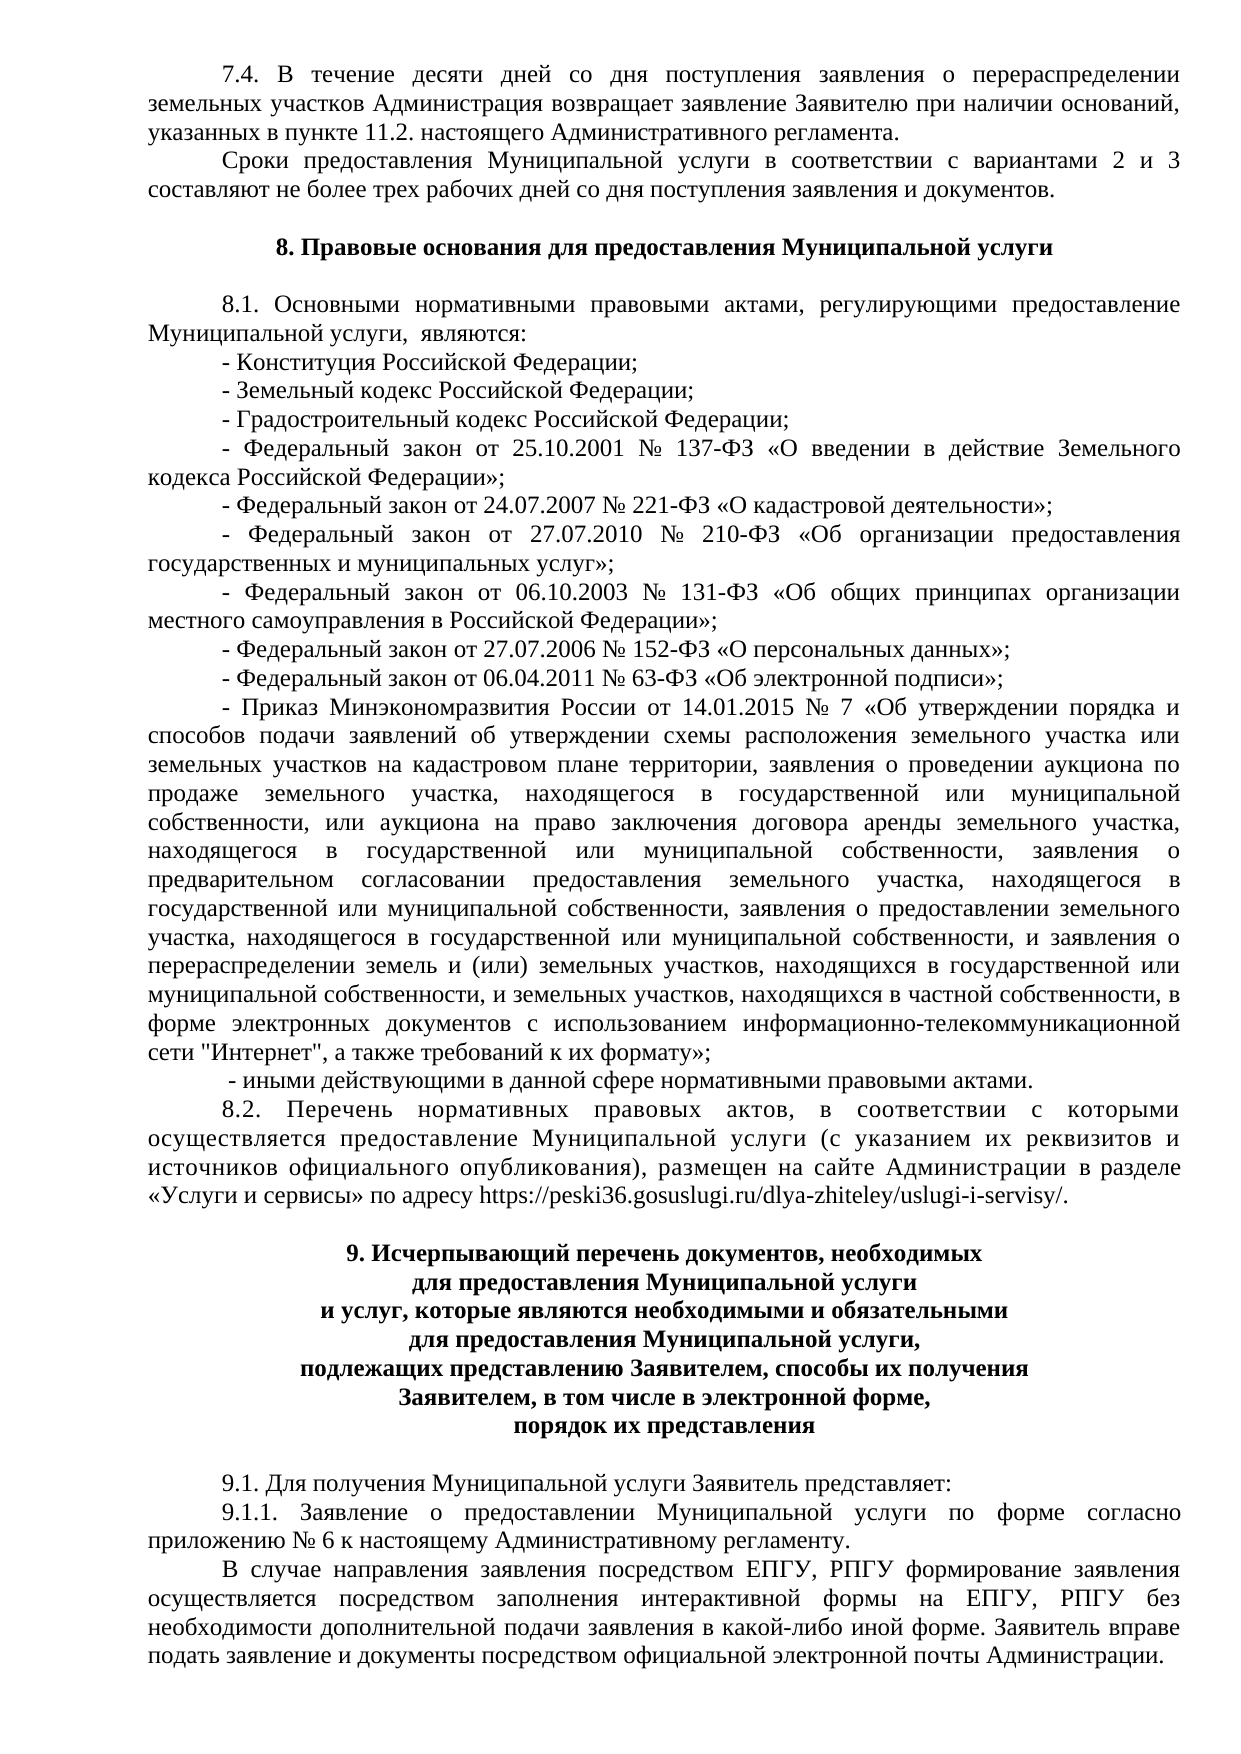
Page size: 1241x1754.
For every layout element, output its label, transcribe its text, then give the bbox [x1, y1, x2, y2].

text В случае направления заявления посредством ЕПГУ, РПГУ формирование заявления осуществляется посредством заполнения интерактивной формы на ЕПГУ, РПГУ без необходимости дополнительной подачи заявления в какой-либо иной форме. Заявитель вправе подать заявление и документы посредством официальной электронной почты Администрации. [148, 1554, 1181, 1669]
text - Федеральный закон от 27.07.2010 № 210-ФЗ «Об организации предоставления государственных и муниципальных услуг»; [148, 519, 1181, 577]
text - Земельный кодекс Российской Федерации; [148, 375, 1181, 404]
text и услуг, которые являются необходимыми и обязательными [148, 1295, 1181, 1324]
text - Конституция Российской Федерации; [148, 347, 1181, 375]
text 8.1. Основными нормативными правовыми актами, регулирующими предоставление Муниципальной услуги, являются: [148, 289, 1181, 347]
text - иными действующими в данной сфере нормативными правовыми актами. [148, 1065, 1181, 1094]
text - Федеральный закон от 24.07.2007 № 221-ФЗ «О кадастровой деятельности»; [148, 490, 1181, 519]
text - Градостроительный кодекс Российской Федерации; [148, 404, 1181, 433]
text 8.2. Перечень нормативных правовых актов, в соответствии с которыми осуществляется предоставление Муниципальной услуги (с указанием их реквизитов и источников официального опубликования), размещен на сайте Администрации в разделе «Услуги и сервисы» по адресу https://peski36.gosuslugi.ru/dlya-zhiteley/uslugi-i-servisy/. [148, 1094, 1181, 1209]
text для предоставления Муниципальной услуги, [148, 1324, 1181, 1353]
text - Федеральный закон от 25.10.2001 № 137-ФЗ «О введении в действие Земельного кодекса Российской Федерации»; [148, 433, 1181, 490]
text 8. Правовые основания для предоставления Муниципальной услуги [148, 232, 1181, 260]
text подлежащих представлению Заявителем, способы их получения [148, 1353, 1181, 1382]
text - Приказ Минэкономразвития России от 14.01.2015 № 7 «Об утверждении порядка и способов подачи заявлений об утверждении схемы расположения земельного участка или земельных участков на кадастровом плане территории, заявления о проведении аукциона по продаже земельного участка, находящегося в государственной или муниципальной собственности, или аукциона на право заключения договора аренды земельного участка, находящегося в государственной или муниципальной собственности, заявления о предварительном согласовании предоставления земельного участка, находящегося в государственной или муниципальной собственности, заявления о предоставлении земельного участка, находящегося в государственной или муниципальной собственности, и заявления о перераспределении земель и (или) земельных участков, находящихся в государственной или муниципальной собственности, и земельных участков, находящихся в частной собственности, в форме электронных документов с использованием информационно-телекоммуникационной сети "Интернет", а также требований к их формату»; [148, 692, 1181, 1065]
text - Федеральный закон от 06.10.2003 № 131-ФЗ «Об общих принципах организации местного самоуправления в Российской Федерации»; [148, 577, 1181, 634]
text для предоставления Муниципальной услуги [148, 1267, 1181, 1295]
text 9.1. Для получения Муниципальной услуги Заявитель представляет: [148, 1468, 1181, 1497]
text 9.1.1. Заявление о предоставлении Муниципальной услуги по форме согласно приложению № 6 к настоящему Административному регламенту. [148, 1497, 1181, 1554]
text Сроки предоставления Муниципальной услуги в соответствии с вариантами 2 и 3 составляют не более трех рабочих дней со дня поступления заявления и документов. [148, 145, 1181, 203]
text 9. Исчерпывающий перечень документов, необходимых [148, 1238, 1181, 1267]
text порядок их представления [148, 1410, 1181, 1439]
text Заявителем, в том числе в электронной форме, [148, 1382, 1181, 1410]
text 7.4. В течение десяти дней со дня поступления заявления о перераспределении земельных участков Администрация возвращает заявление Заявителю при наличии оснований, указанных в пункте 11.2. настоящего Административного регламента. [148, 59, 1181, 145]
text - Федеральный закон от 27.07.2006 № 152-ФЗ «О персональных данных»; [148, 634, 1181, 663]
text - Федеральный закон от 06.04.2011 № 63-ФЗ «Об электронной подписи»; [148, 663, 1181, 692]
